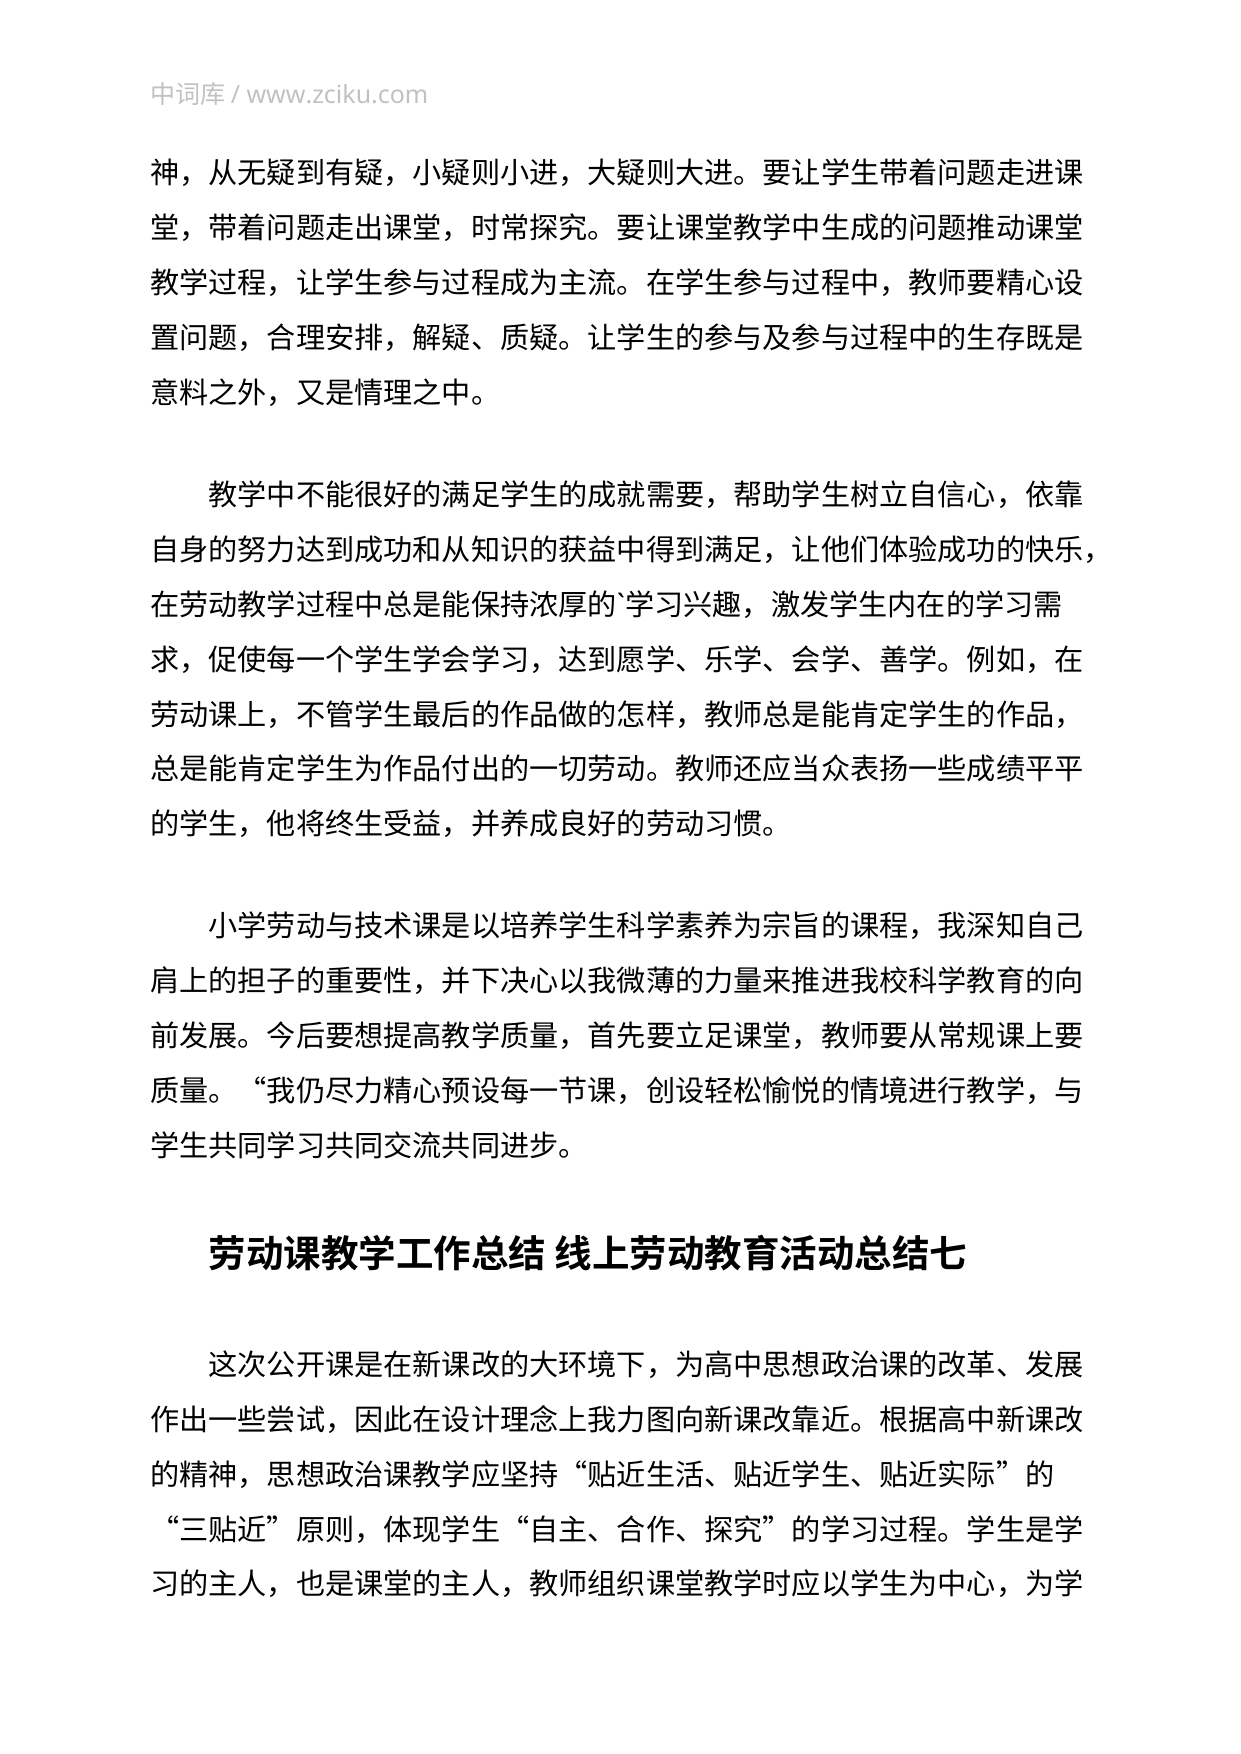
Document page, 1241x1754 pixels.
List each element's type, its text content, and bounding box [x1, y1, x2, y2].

text 劳动课教学工作总结 线上劳动教育活动总结七 [150, 1224, 1090, 1278]
text 教学中不能很好的满足学生的成就需要，帮助学生树立自信心，依靠自身的努力达到成功和从知识的获益中得到满足，让他们体验成功的快乐，在劳动教学过程中总是能保持浓厚的`学习兴趣，激发学生内在的学习需求，促使每一个学生学会学习，达到愿学、乐学、会学、善学。例如，在劳动课上，不管学生最后的作品做的怎样，教师总是能肯定学生的作品，总是能肯定学生为作品付出的一切劳动。教师还应当众表扬一些成绩平平的学生，他将终生受益，并养成良好的劳动习惯。 [150, 471, 1090, 843]
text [150, 1341, 1090, 1603]
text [150, 150, 1090, 412]
text 小学劳动与技术课是以培养学生科学素养为宗旨的课程，我深知自己肩上的担子的重要性，并下决心以我微薄的力量来推进我校科学教育的向前发展。今后要想提高教学质量，首先要立足课堂，教师要从常规课上要质量。“我仍尽力精心预设每一节课，创设轻松愉悦的情境进行教学，与学生共同学习共同交流共同进步。 [150, 903, 1090, 1164]
